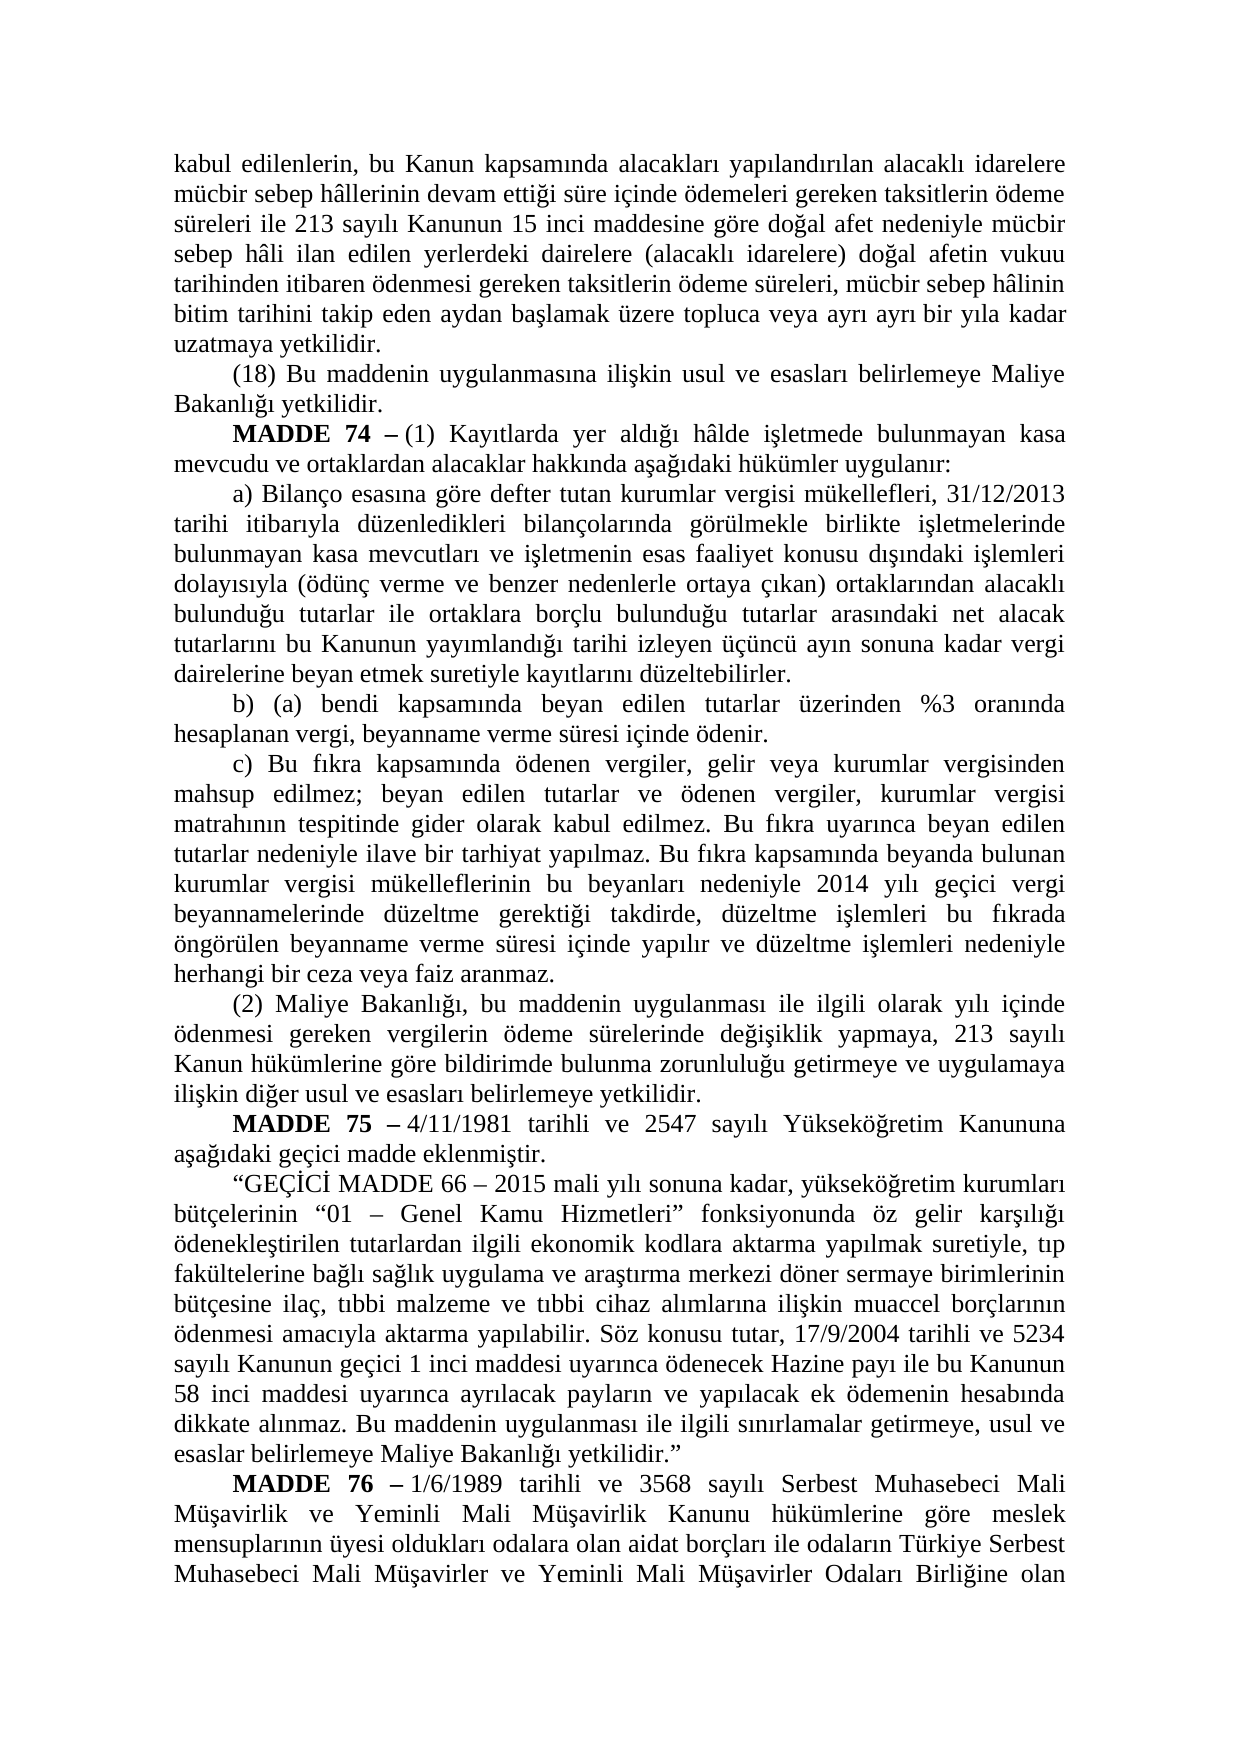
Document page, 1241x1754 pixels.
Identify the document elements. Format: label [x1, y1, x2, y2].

table_header [142, 148, 1098, 1588]
